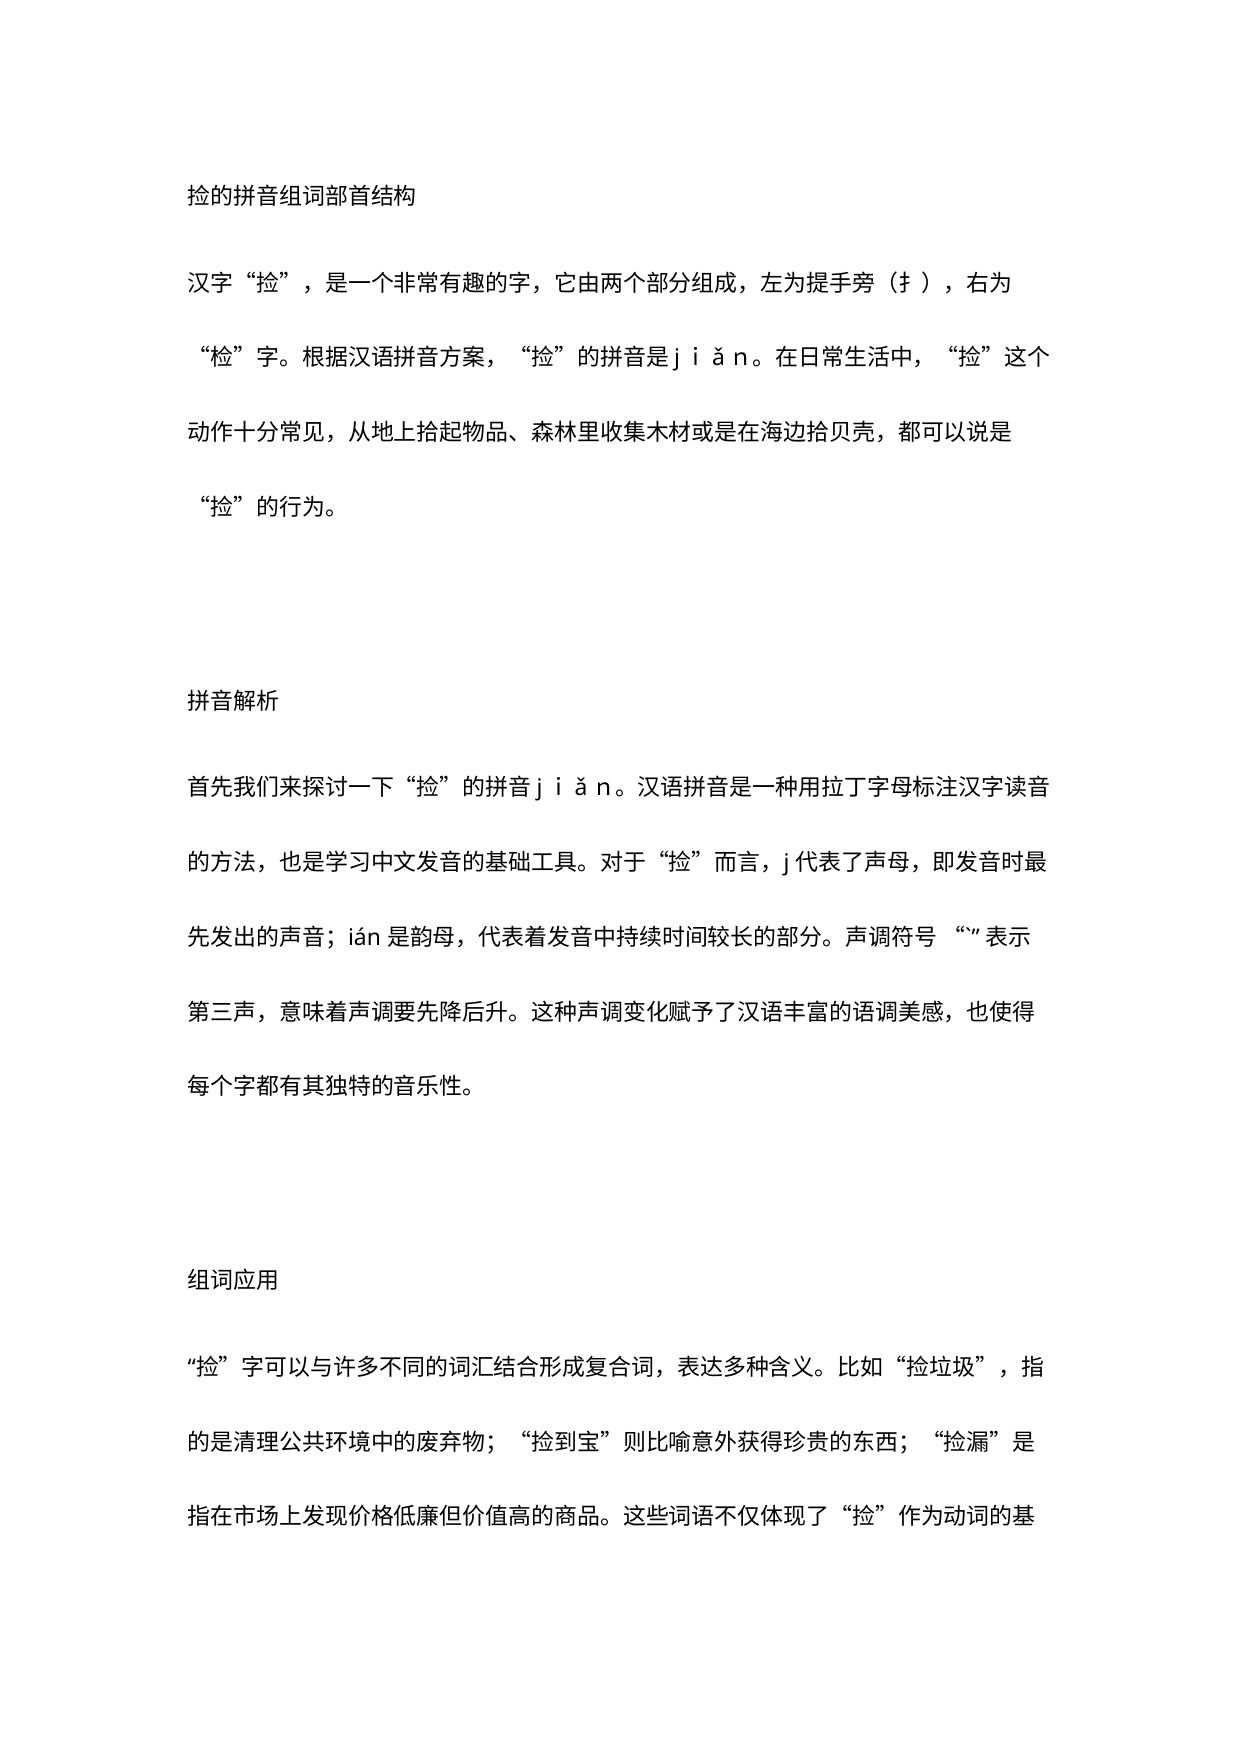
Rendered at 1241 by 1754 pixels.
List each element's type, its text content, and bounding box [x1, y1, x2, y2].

text 拼音解析 [187, 667, 1053, 732]
text 捡的拼音组词部首结构 [187, 162, 1053, 227]
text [187, 1333, 1053, 1547]
text 汉字“捡”，是一个非常有趣的字，它由两个部分组成，左为提手旁（扌），右为“检”字。根据汉语拼音方案，“捡”的拼音是 jｉǎｎ。在日常生活中，“捡”这个动作十分常见，从地上拾起物品、森林里收集木材或是在海边拾贝壳，都可以说是“捡”的行为。 [187, 248, 1053, 538]
text 组词应用 [187, 1246, 1053, 1311]
text 首先我们来探讨一下“捡”的拼音 jｉǎｎ。汉语拼音是一种用拉丁字母标注汉字读音的方法，也是学习中文发音的基础工具。对于“捡”而言，j 代表了声母，即发音时最先发出的声音；ián 是韵母，代表着发音中持续时间较长的部分。声调符号 “`” 表示第三声，意味着声调要先降后升。这种声调变化赋予了汉语丰富的语调美感，也使得每个字都有其独特的音乐性。 [187, 753, 1053, 1117]
